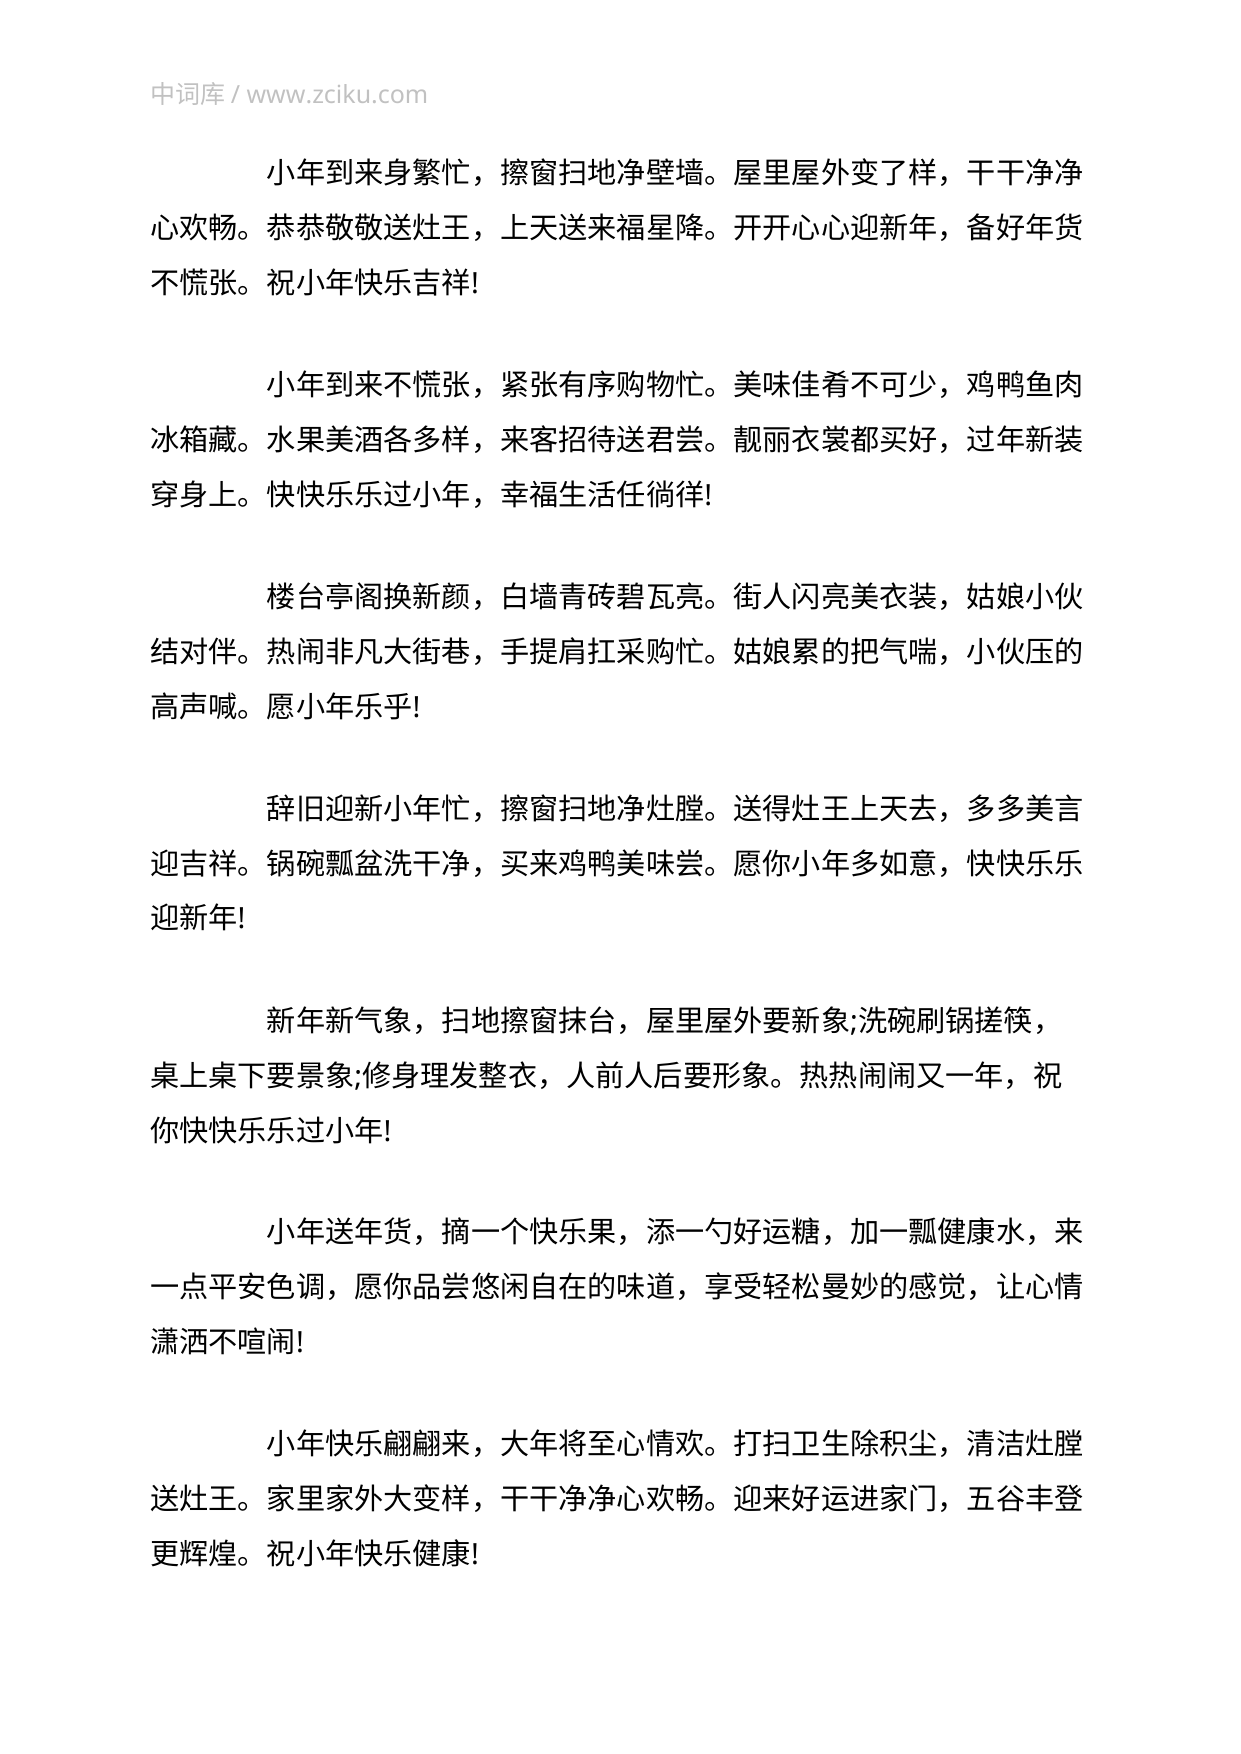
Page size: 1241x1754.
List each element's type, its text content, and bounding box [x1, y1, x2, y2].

text 新年新气象，扫地擦窗抹台，屋里屋外要新象;洗碗刷锅搓筷，桌上桌下要景象;修身理发整衣，人前人后要形象。热热闹闹又一年，祝你快快乐乐过小年! [150, 997, 1090, 1149]
text 小年到来身繁忙，擦窗扫地净壁墙。屋里屋外变了样，干干净净心欢畅。恭恭敬敬送灶王，上天送来福星降。开开心心迎新年，备好年货不慌张。祝小年快乐吉祥! [150, 150, 1090, 302]
text 小年快乐翩翩来，大年将至心情欢。打扫卫生除积尘，清洁灶膛送灶王。家里家外大变样，干干净净心欢畅。迎来好运进家门，五谷丰登更辉煌。祝小年快乐健康! [150, 1421, 1090, 1573]
text 小年送年货，摘一个快乐果，添一勺好运糖，加一瓢健康水，来一点平安色调，愿你品尝悠闲自在的味道，享受轻松曼妙的感觉，让心情潇洒不喧闹! [150, 1209, 1090, 1361]
text 楼台亭阁换新颜，白墙青砖碧瓦亮。街人闪亮美衣装，姑娘小伙结对伴。热闹非凡大街巷，手提肩扛采购忙。姑娘累的把气喘，小伙压的高声喊。愿小年乐乎! [150, 573, 1090, 726]
text 辞旧迎新小年忙，擦窗扫地净灶膛。送得灶王上天去，多多美言迎吉祥。锅碗瓢盆洗干净，买来鸡鸭美味尝。愿你小年多如意，快快乐乐迎新年! [150, 785, 1090, 937]
text 小年到来不慌张，紧张有序购物忙。美味佳肴不可少，鸡鸭鱼肉冰箱藏。水果美酒各多样，来客招待送君尝。靓丽衣裳都买好，过年新装穿身上。快快乐乐过小年，幸福生活任徜徉! [150, 362, 1090, 514]
